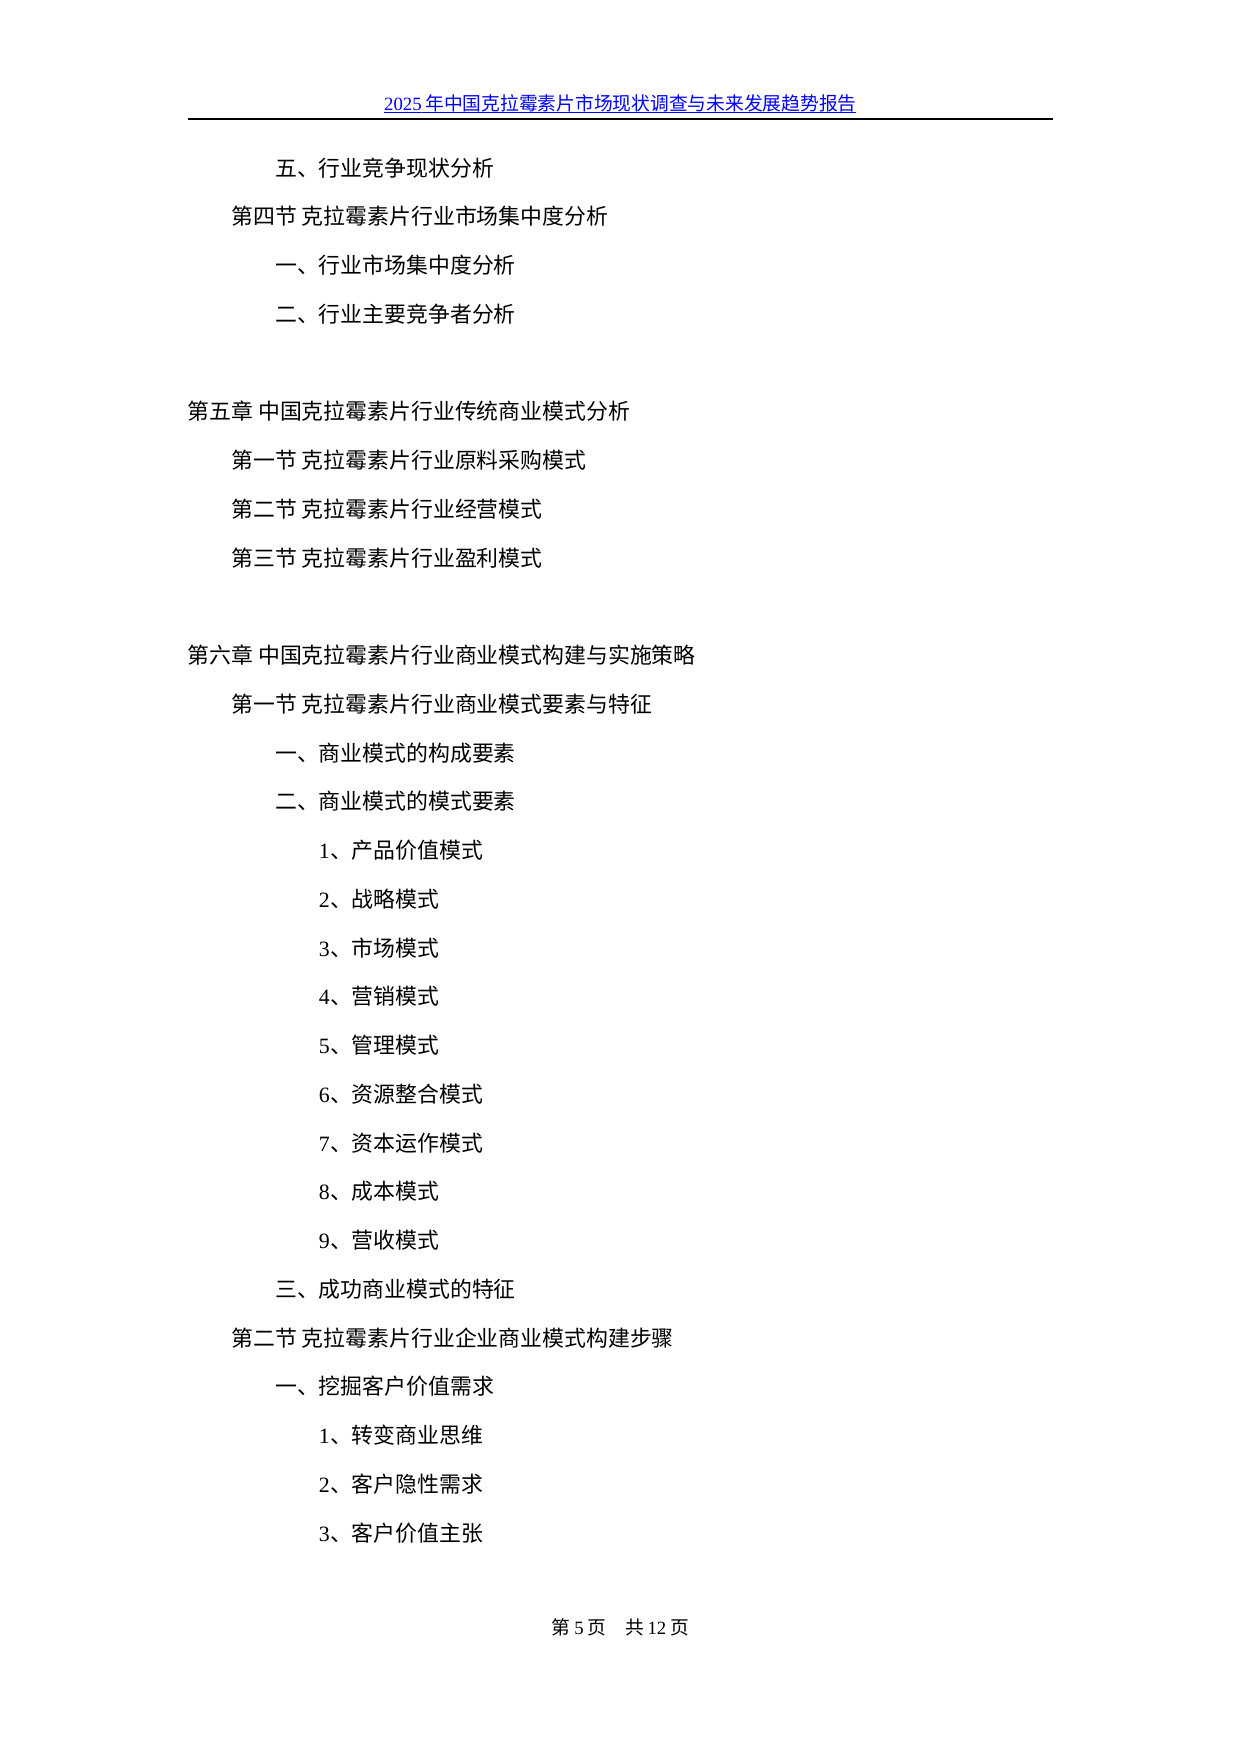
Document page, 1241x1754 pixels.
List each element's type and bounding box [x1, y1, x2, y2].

text [187, 150, 1053, 1548]
